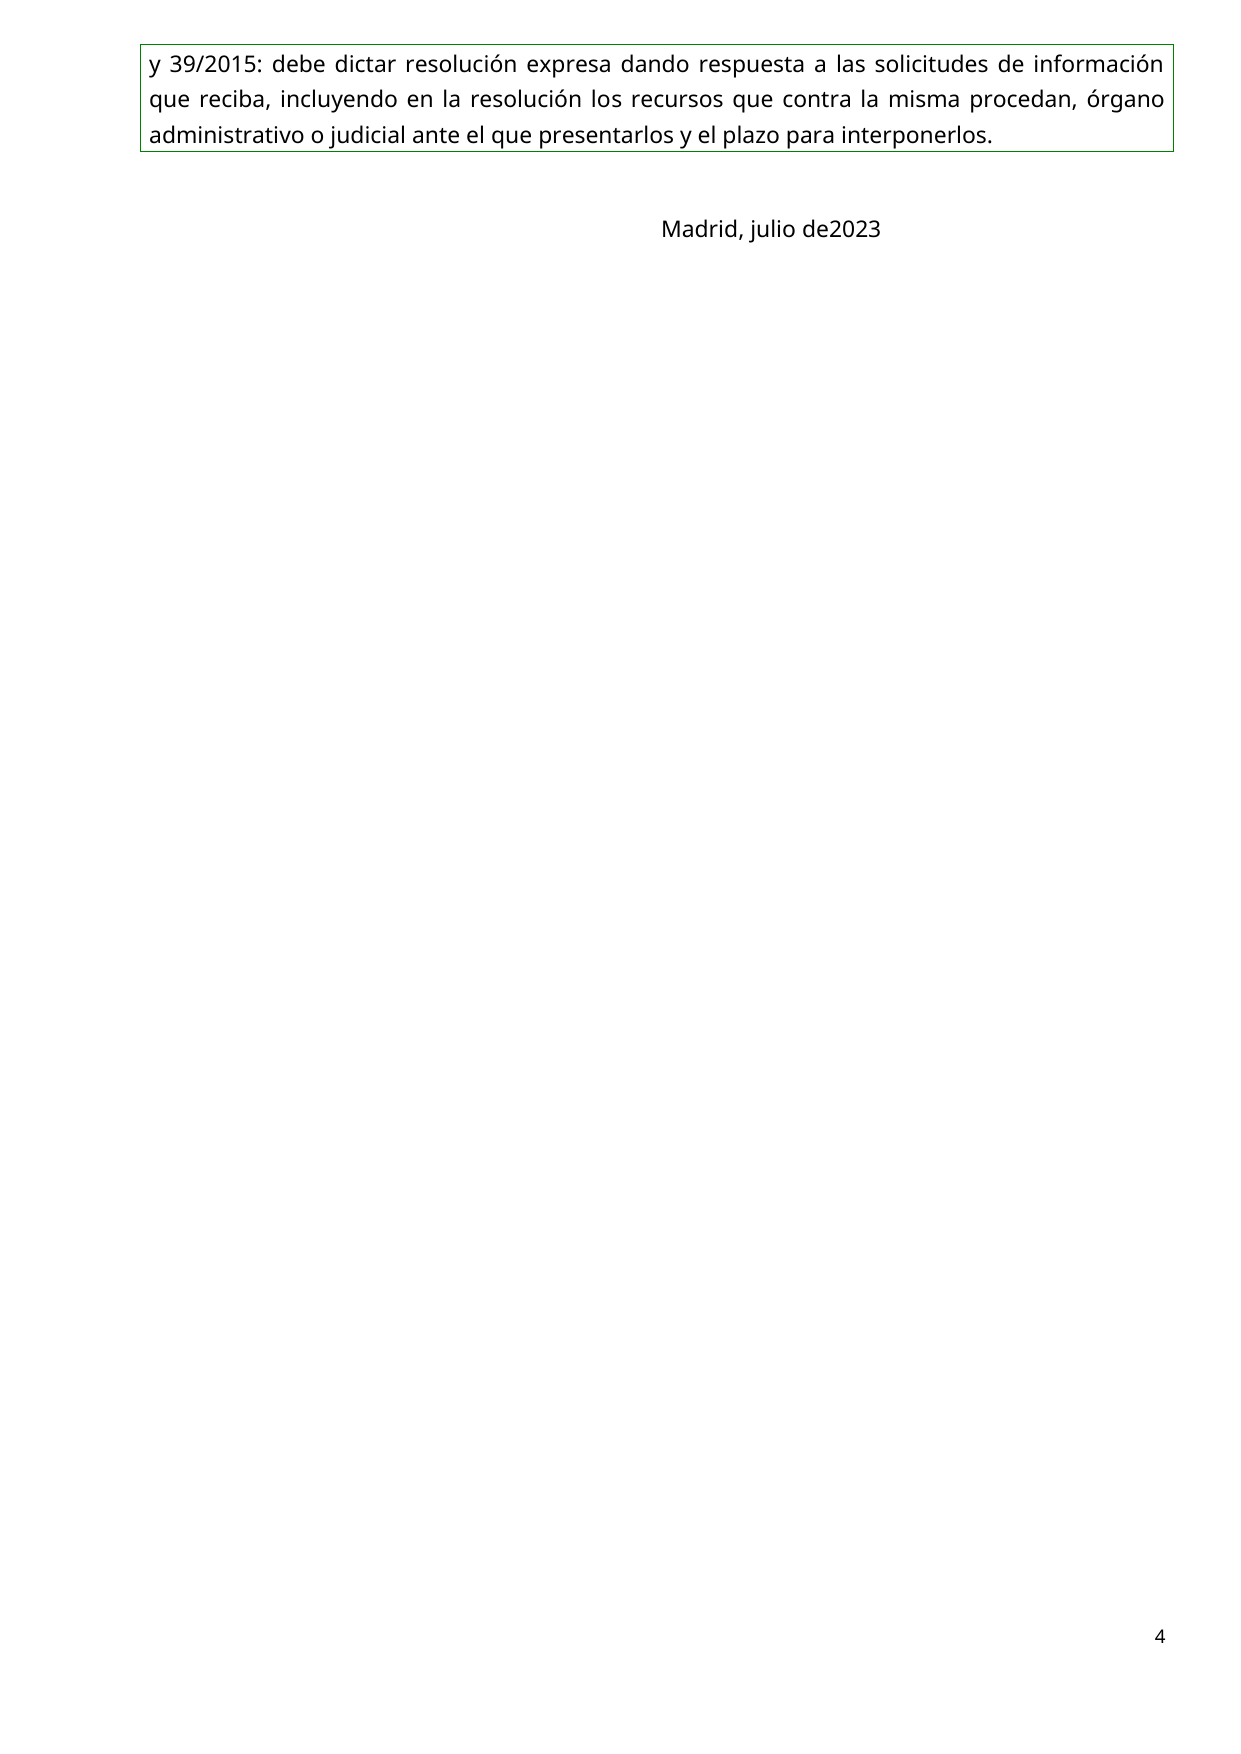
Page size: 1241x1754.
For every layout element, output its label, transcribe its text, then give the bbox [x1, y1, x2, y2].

list Madrid, julio de2023 [119, 213, 1165, 244]
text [141, 45, 1173, 151]
